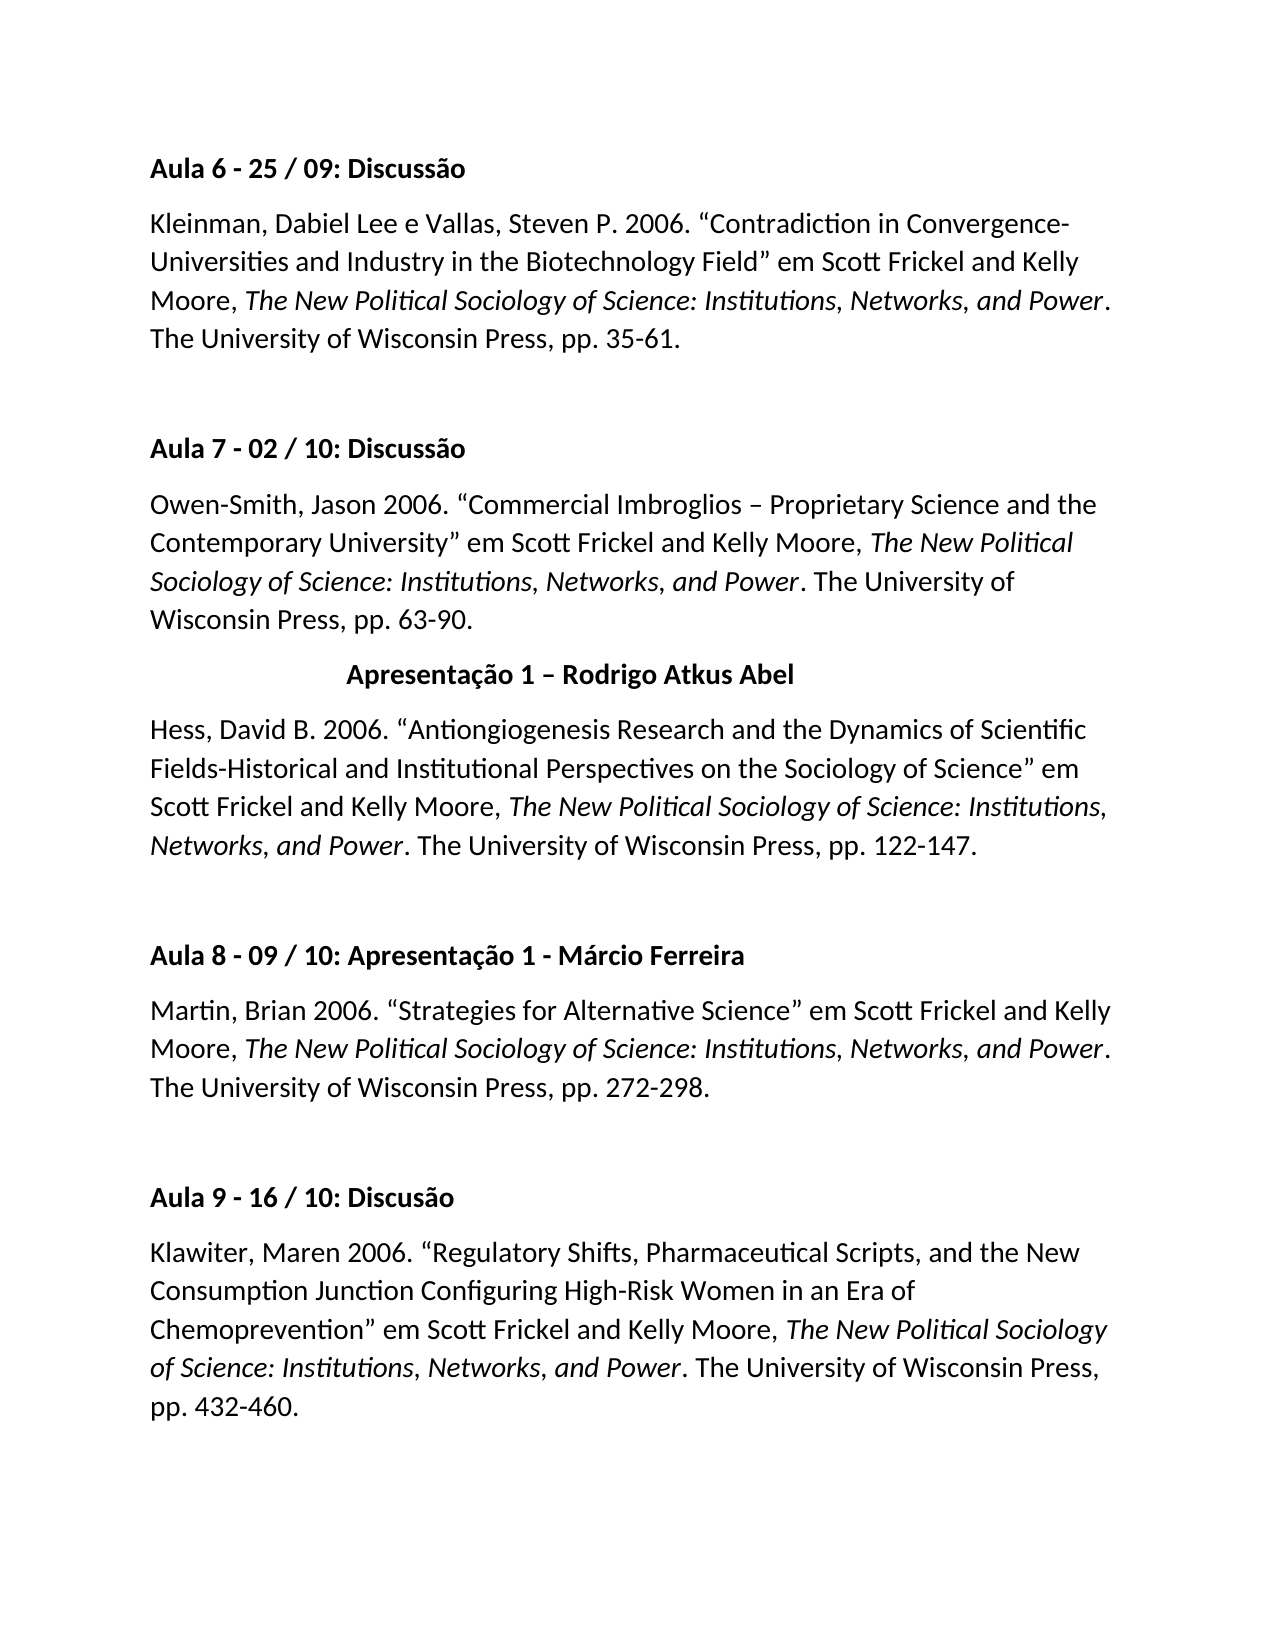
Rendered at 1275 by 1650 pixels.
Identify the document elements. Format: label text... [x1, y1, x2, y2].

text Owen-Smith, Jason 2006. “Commercial Imbroglios – Proprietary Science and the Contemporary University” em Scott Frickel and Kelly Moore, The New Political Sociology of Science: Institutions, Networks, and Power. The University of Wisconsin Press, pp. 63-90. [150, 486, 1125, 637]
text Martin, Brian 2006. “Strategies for Alternative Science” em Scott Frickel and Kelly Moore, The New Political Sociology of Science: Institutions, Networks, and Power. The University of Wisconsin Press, pp. 272-298. [150, 992, 1125, 1104]
text Hess, David B. 2006. “Antiongiogenesis Research and the Dynamics of Scientific Fields-Historical and Institutional Perspectives on the Sociology of Science” em Scott Frickel and Kelly Moore, The New Political Sociology of Science: Institutions, Networks, and Power. The University of Wisconsin Press, pp. 122-147. [150, 711, 1125, 862]
text Klawiter, Maren 2006. “Regulatory Shifts, Pharmaceutical Scripts, and the New Consumption Junction Configuring High-Risk Women in an Era of Chemoprevention” em Scott Frickel and Kelly Moore, The New Political Sociology of Science: Institutions, Networks, and Power. The University of Wisconsin Press, pp. 432-460. [150, 1234, 1125, 1423]
text Aula 7 - 02 / 10: Discussão [150, 431, 1125, 466]
text Kleinman, Dabiel Lee e Vallas, Steven P. 2006. “Contradiction in Convergence-Universities and Industry in the Biotechnology Field” em Scott Frickel and Kelly Moore, The New Political Sociology of Science: Institutions, Networks, and Power. The University of Wisconsin Press, pp. 35-61. [150, 205, 1125, 356]
text Aula 9 - 16 / 10: Discusão [150, 1179, 1125, 1214]
text Aula 8 - 09 / 10: Apresentação 1 - Márcio Ferreira [150, 937, 1125, 972]
text Apresentação 1 – Rodrigo Atkus Abel [300, 656, 1125, 692]
text Aula 6 - 25 / 09: Discussão [150, 150, 1125, 186]
